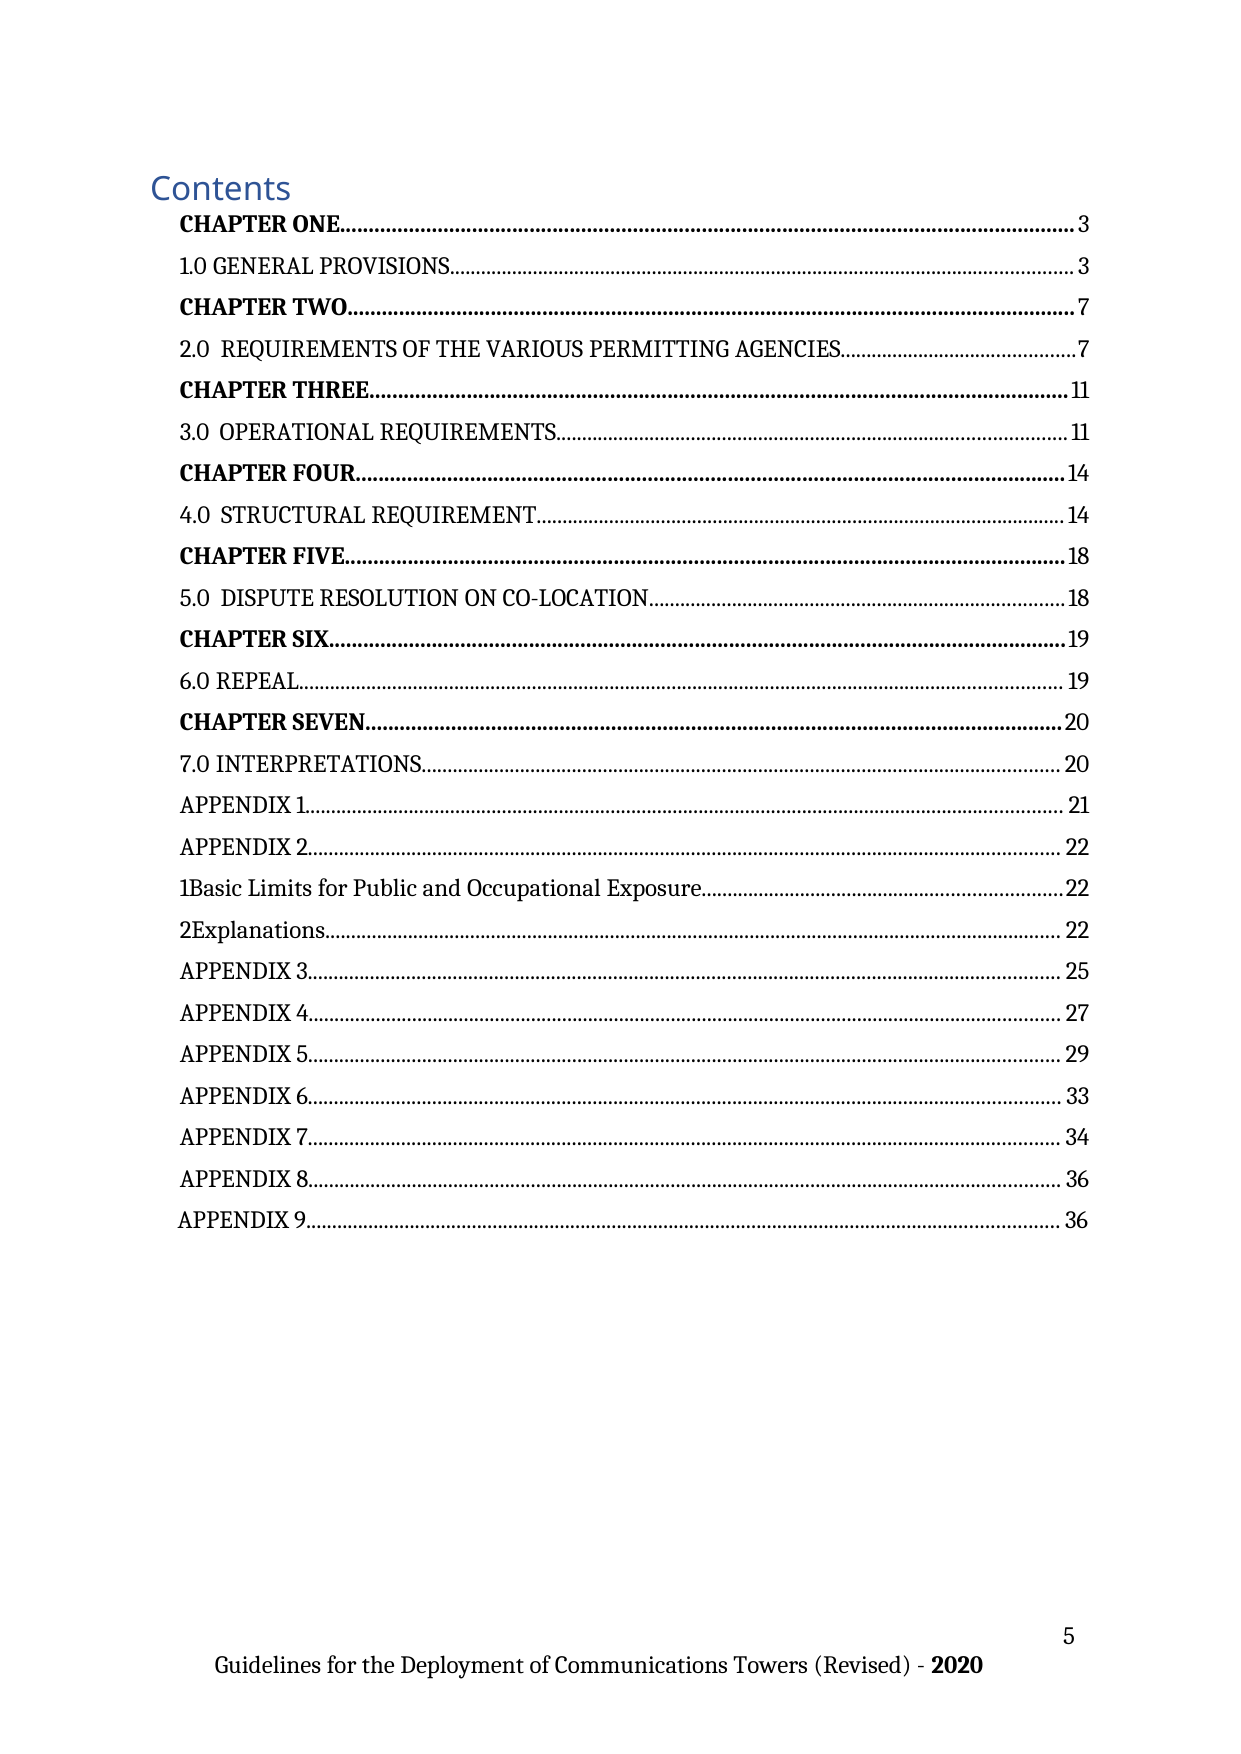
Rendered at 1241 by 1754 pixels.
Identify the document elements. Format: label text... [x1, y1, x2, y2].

text Contents [150, 165, 1238, 210]
